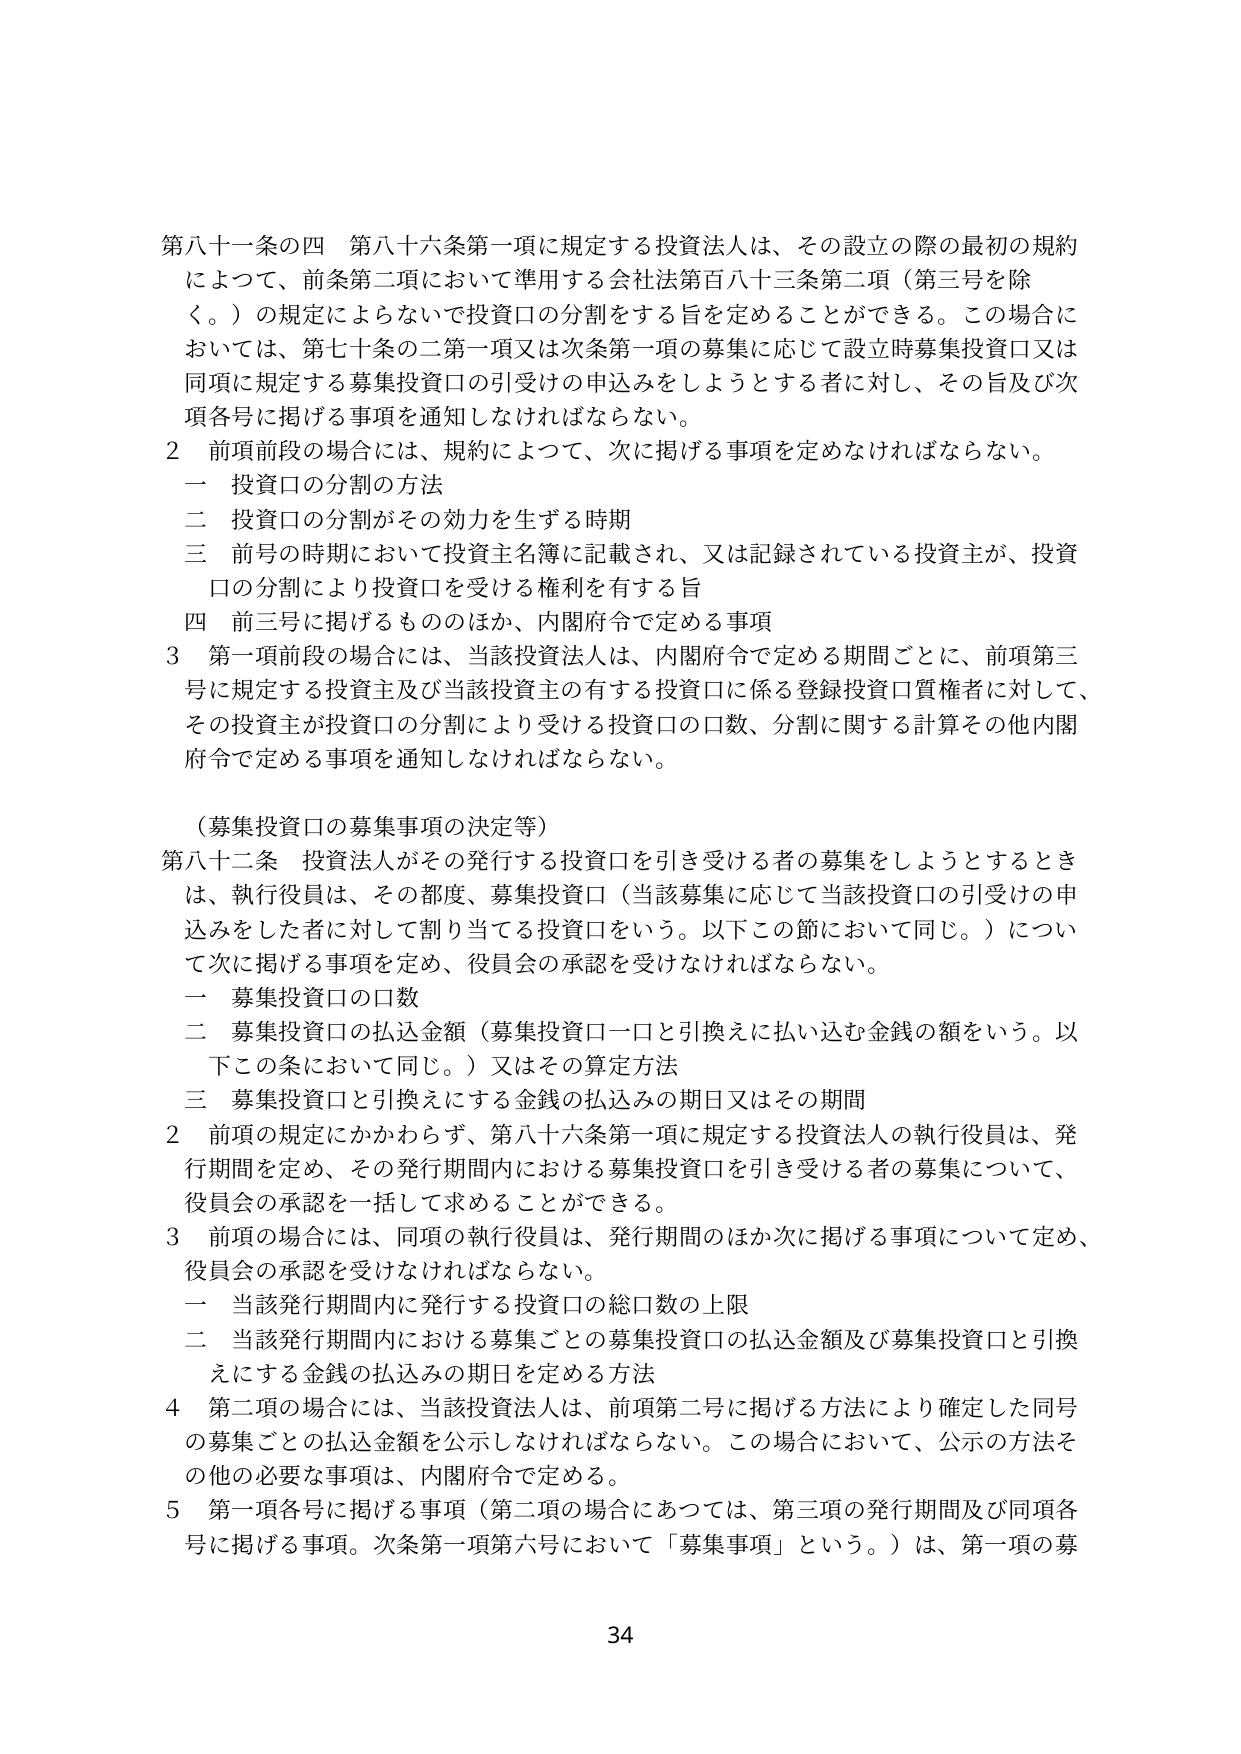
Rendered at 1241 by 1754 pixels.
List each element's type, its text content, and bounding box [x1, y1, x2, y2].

text （募集投資口の募集事項の決定等） [184, 809, 1079, 843]
text 三 前号の時期において投資主名簿に記載され、又は記録されている投資主が、投資口の分割により投資口を受ける権利を有する旨 [184, 535, 1079, 604]
text 一 投資口の分割の方法 [184, 467, 1079, 501]
text 第八十一条の四 第八十六条第一項に規定する投資法人は、その設立の際の最初の規約によつて、前条第二項において準用する会社法第百八十三条第二項（第三号を除く。）の規定によらないで投資口の分割をする旨を定めることができる。この場合においては、第七十条の二第一項又は次条第一項の募集に応じて設立時募集投資口又は同項に規定する募集投資口の引受けの申込みをしようとする者に対し、その旨及び次項各号に掲げる事項を通知しなければならない。 [161, 228, 1079, 433]
text 一 当該発行期間内に発行する投資口の総口数の上限 [184, 1287, 1079, 1321]
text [161, 1492, 1079, 1560]
text ３ 第一項前段の場合には、当該投資法人は、内閣府令で定める期間ごとに、前項第三号に規定する投資主及び当該投資主の有する投資口に係る登録投資口質権者に対して、その投資主が投資口の分割により受ける投資口の口数、分割に関する計算その他内閣府令で定める事項を通知しなければならない。 [161, 638, 1079, 774]
text 二 当該発行期間内における募集ごとの募集投資口の払込金額及び募集投資口と引換えにする金銭の払込みの期日を定める方法 [184, 1321, 1079, 1389]
text 二 投資口の分割がその効力を生ずる時期 [184, 501, 1079, 535]
text ４ 第二項の場合には、当該投資法人は、前項第二号に掲げる方法により確定した同号の募集ごとの払込金額を公示しなければならない。この場合において、公示の方法その他の必要な事項は、内閣府令で定める。 [161, 1389, 1079, 1492]
text 三 募集投資口と引換えにする金銭の払込みの期日又はその期間 [184, 1082, 1079, 1116]
text 一 募集投資口の口数 [184, 979, 1079, 1014]
text 第八十二条 投資法人がその発行する投資口を引き受ける者の募集をしようとするときは、執行役員は、その都度、募集投資口（当該募集に応じて当該投資口の引受けの申込みをした者に対して割り当てる投資口をいう。以下この節において同じ。）について次に掲げる事項を定め、役員会の承認を受けなければならない。 [161, 843, 1079, 979]
text 二 募集投資口の払込金額（募集投資口一口と引換えに払い込む金銭の額をいう。以下この条において同じ。）又はその算定方法 [184, 1014, 1079, 1082]
text ２ 前項の規定にかかわらず、第八十六条第一項に規定する投資法人の執行役員は、発行期間を定め、その発行期間内における募集投資口を引き受ける者の募集について、役員会の承認を一括して求めることができる。 [161, 1116, 1079, 1219]
text ３ 前項の場合には、同項の執行役員は、発行期間のほか次に掲げる事項について定め、役員会の承認を受けなければならない。 [161, 1219, 1079, 1287]
text 四 前三号に掲げるもののほか、内閣府令で定める事項 [184, 604, 1079, 638]
text ２ 前項前段の場合には、規約によつて、次に掲げる事項を定めなければならない。 [161, 433, 1079, 467]
